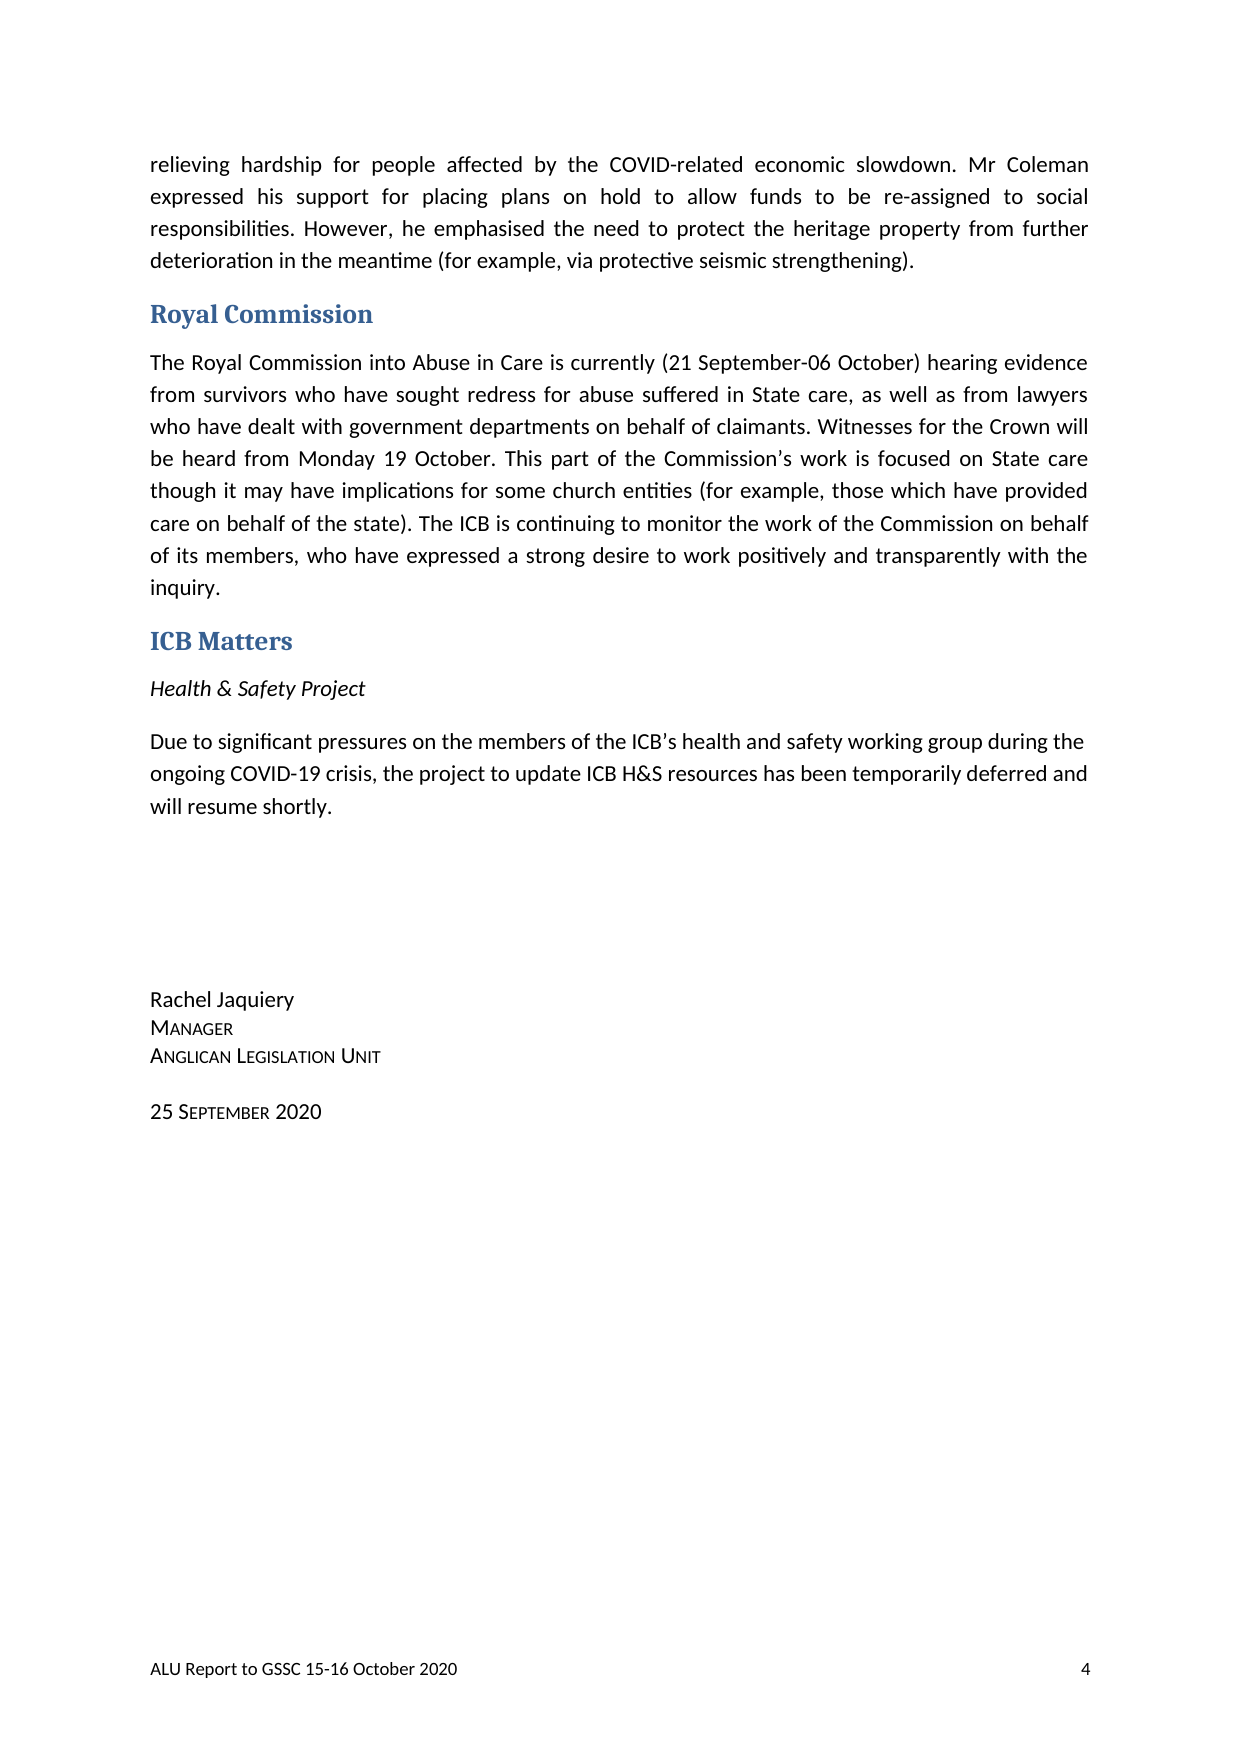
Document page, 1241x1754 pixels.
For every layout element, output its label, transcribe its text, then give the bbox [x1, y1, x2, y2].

text Anglican Legislation Unit [150, 1041, 1090, 1069]
subtitle Royal Commission [150, 299, 1090, 331]
subtitle ICB Matters [150, 626, 1090, 657]
text Rachel Jaquiery [150, 985, 1090, 1013]
text 25 September 2020 [150, 1097, 1090, 1125]
text Manager [150, 1013, 1090, 1041]
text The Royal Commission into Abuse in Care is currently (21 September-06 October) hearing evidence from survivors who have sought redress for abuse suffered in State care, as well as from lawyers who have dealt with government departments on behalf of claimants. Witnesses for the Crown will be heard from Monday 19 October. This part of the Commission’s work is focused on State care though it may have implications for some church entities (for example, those which have provided care on behalf of the state). The ICB is continuing to monitor the work of the Commission on behalf of its members, who have expressed a strong desire to work positively and transparently with the inquiry. [150, 348, 1090, 601]
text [150, 150, 1090, 274]
text Due to significant pressures on the members of the ICB’s health and safety working group during the ongoing COVID-19 crisis, the project to update ICB H&S resources has been temporarily deferred and will resume shortly. [150, 727, 1090, 820]
text Health & Safety Project [150, 674, 1090, 702]
